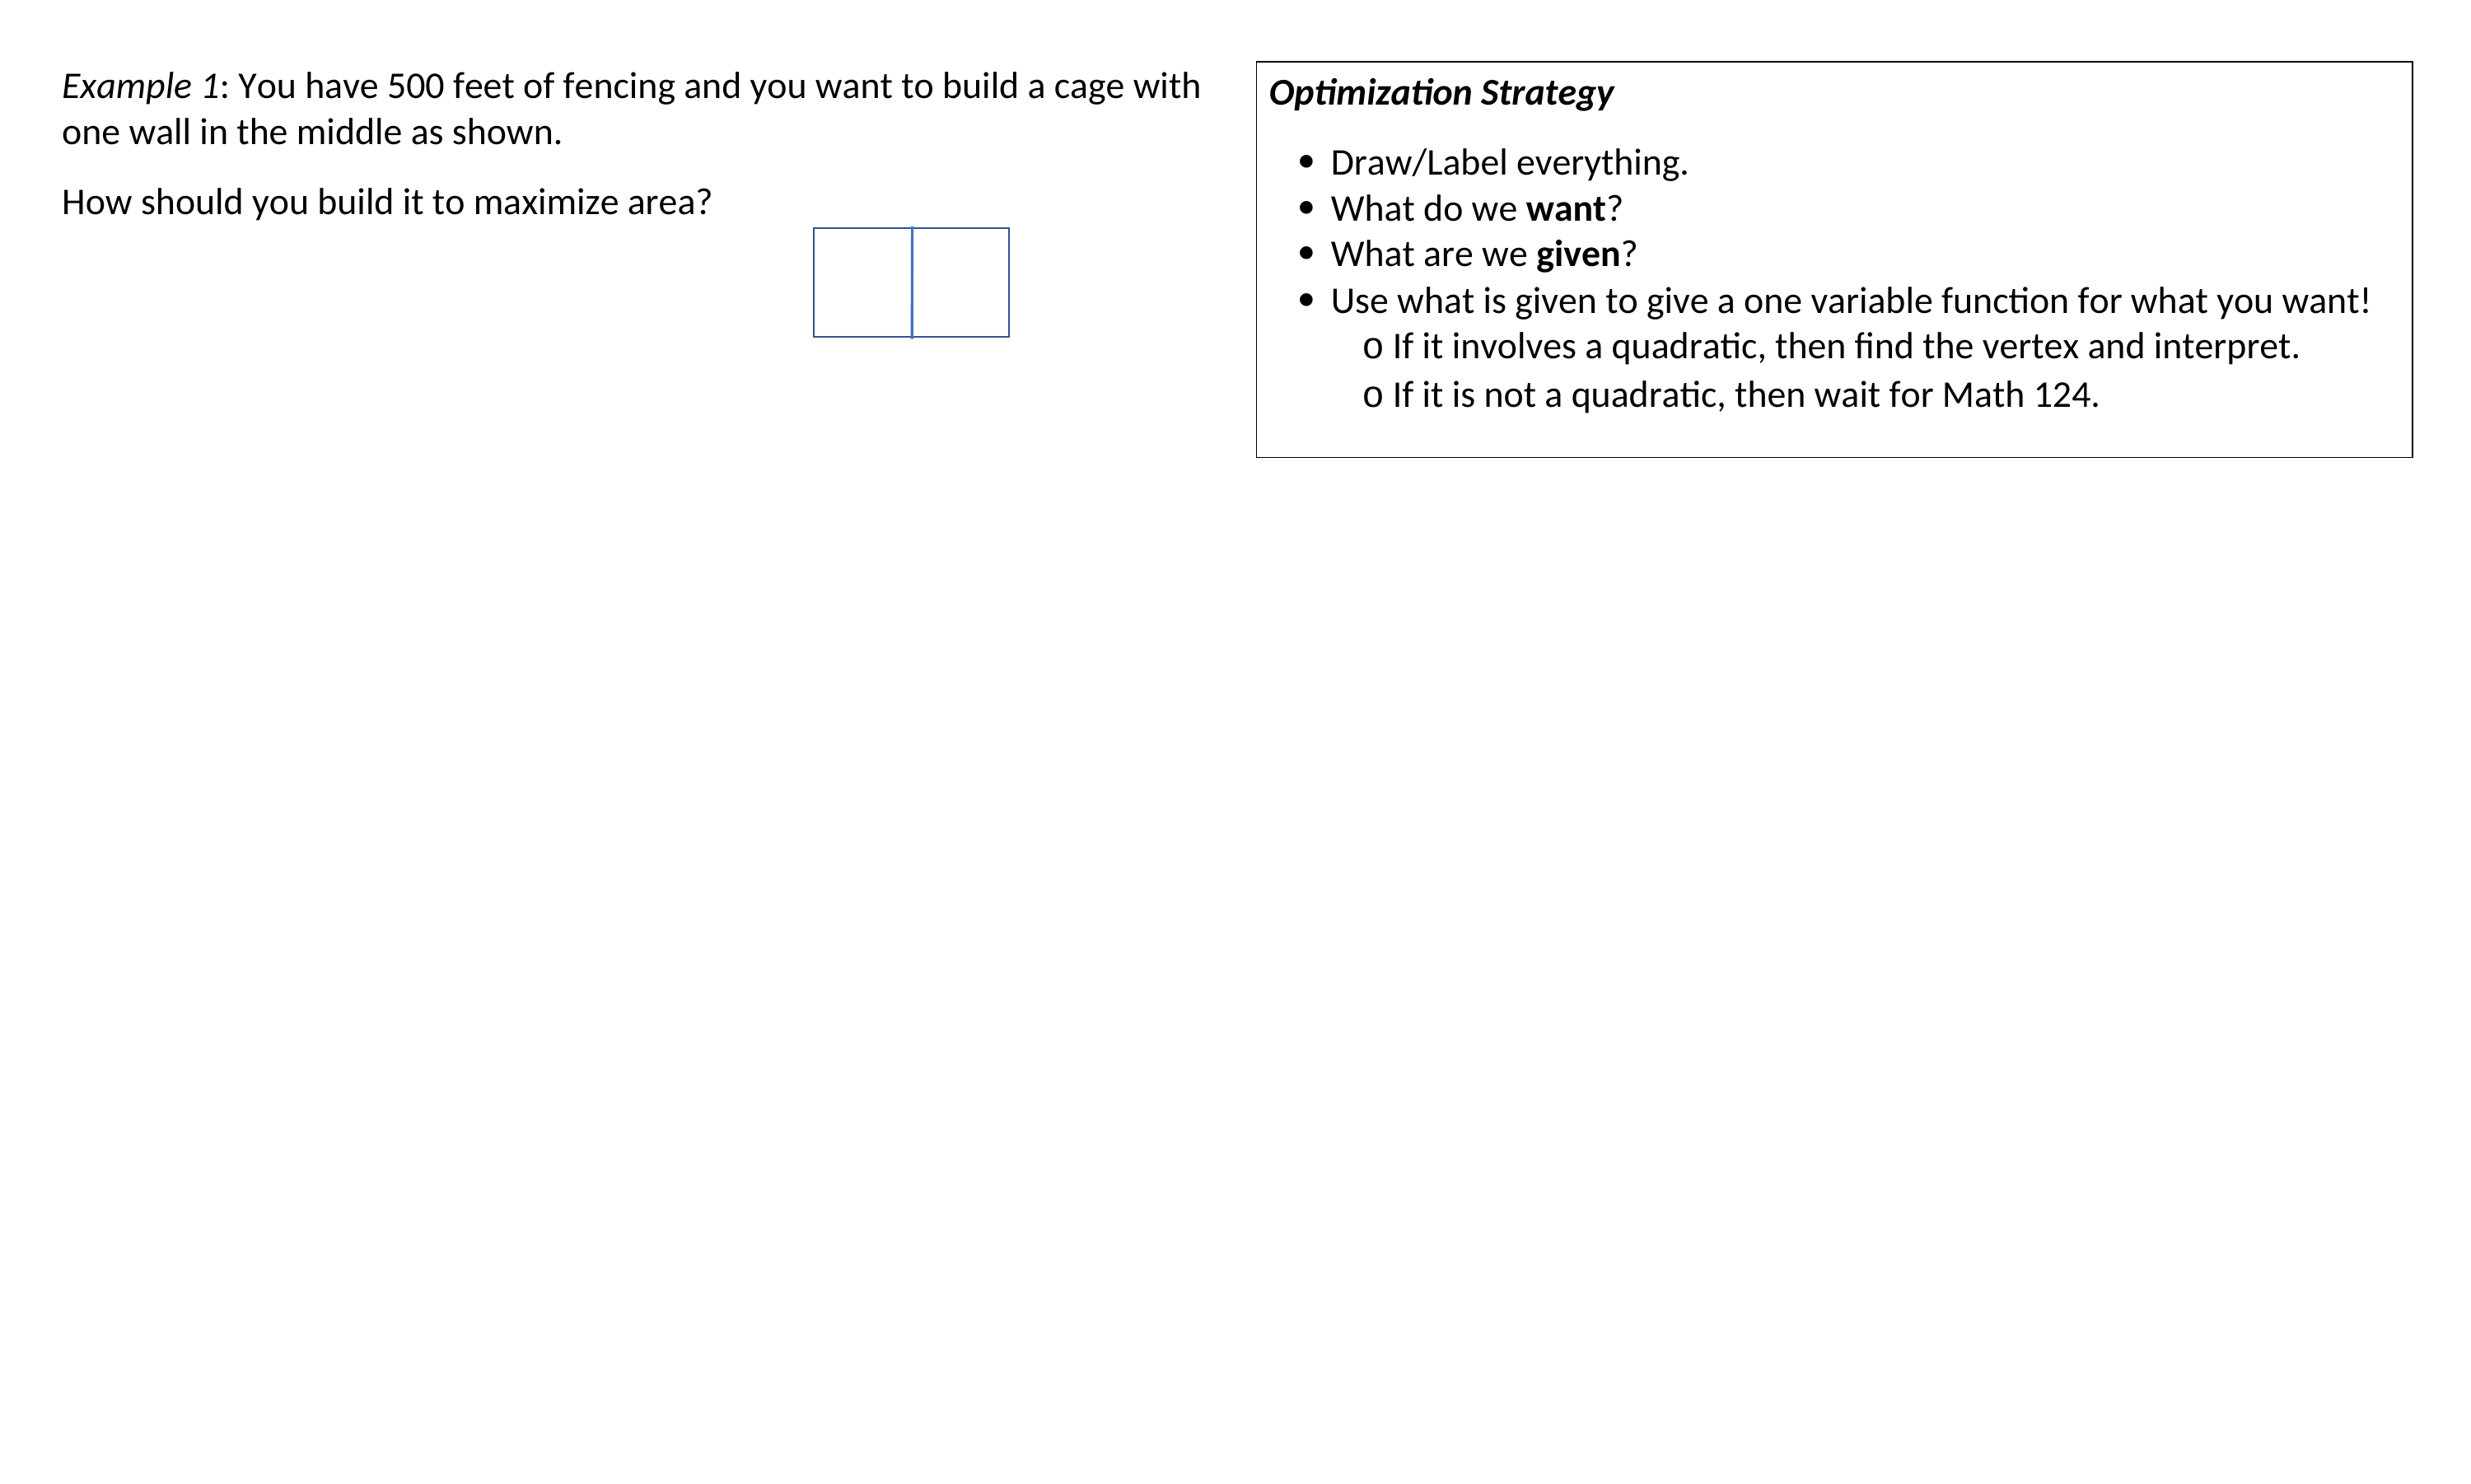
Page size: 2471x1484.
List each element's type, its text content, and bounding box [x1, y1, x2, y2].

text How should you build it to maximize area? [62, 178, 1204, 224]
list Example 1: You have 500 feet of fencing and you want to build a cage with one wall in the middle as shown. [62, 62, 1204, 154]
